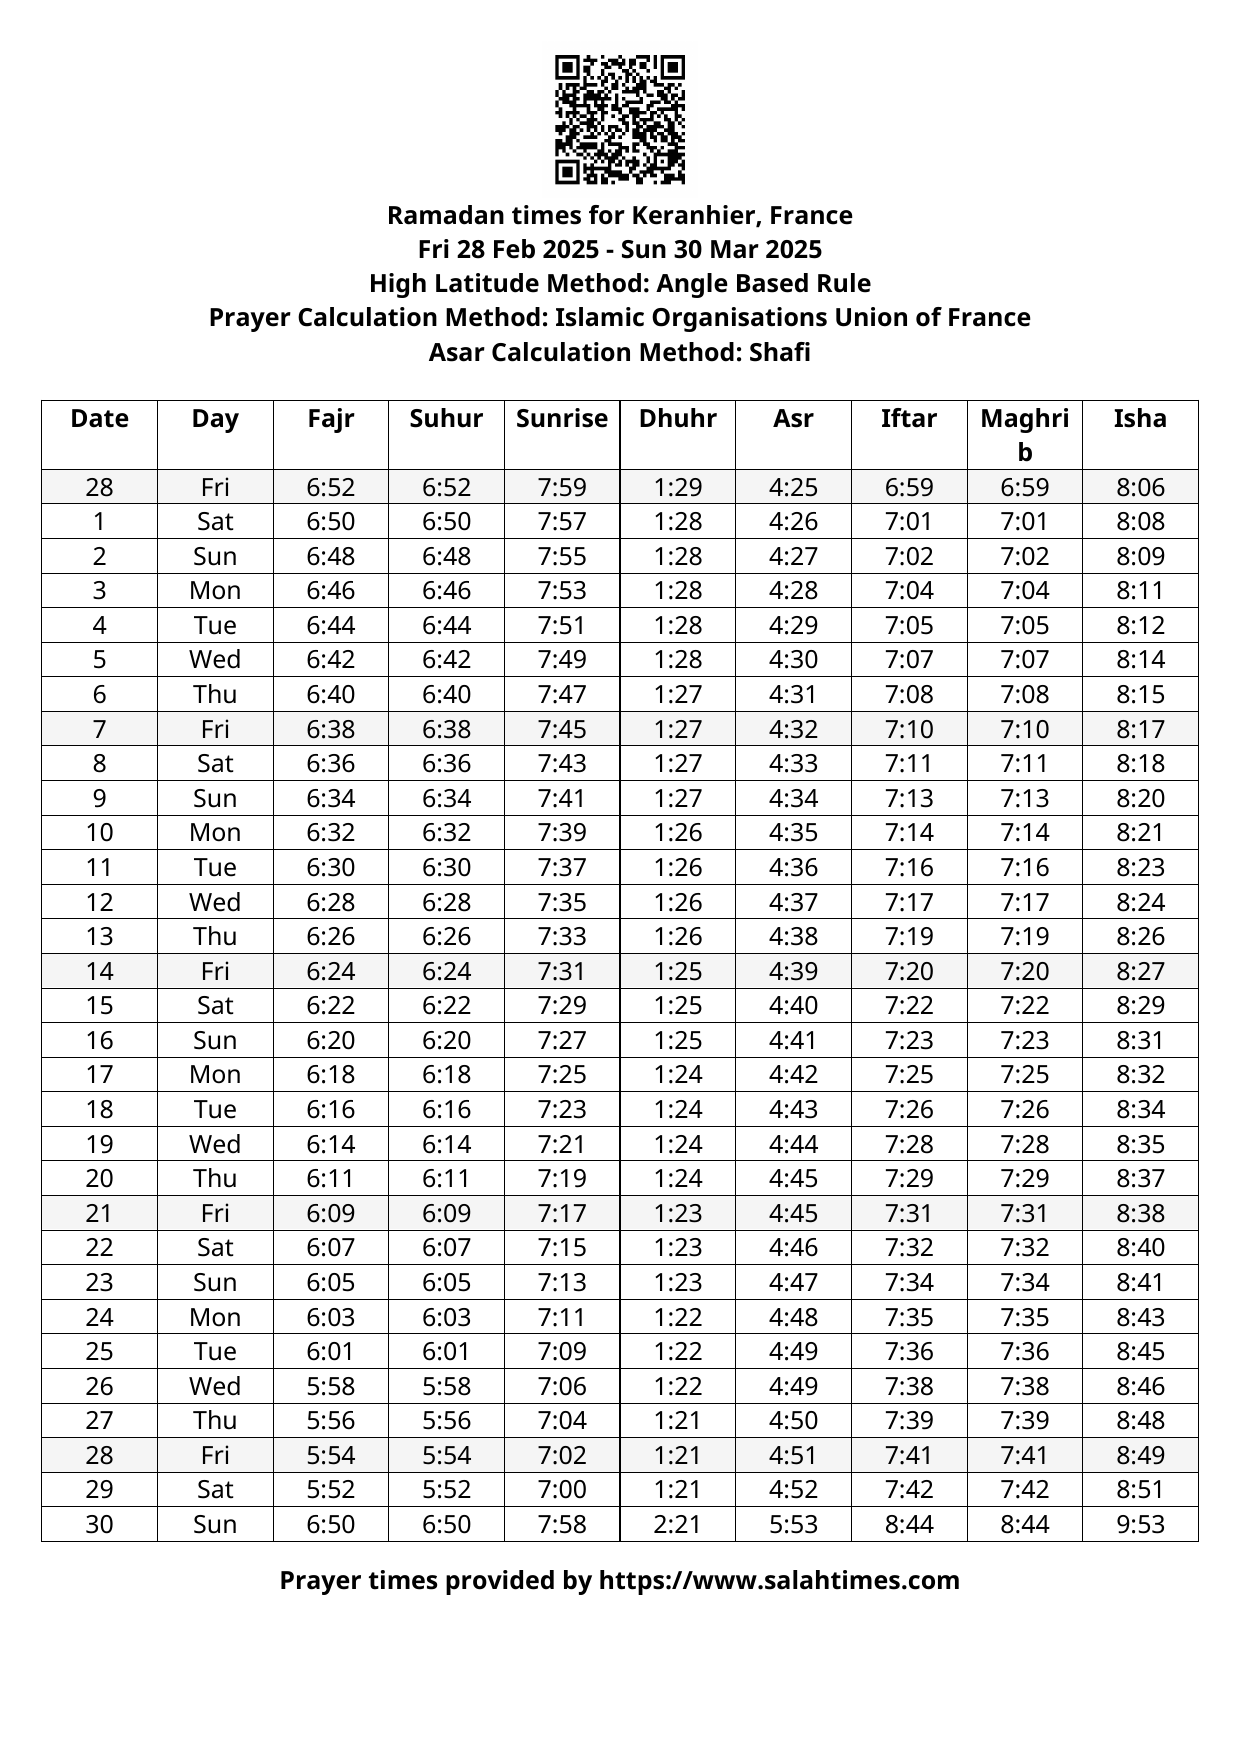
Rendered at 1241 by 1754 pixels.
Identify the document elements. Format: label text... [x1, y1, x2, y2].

table_cell 6:59 [852, 470, 967, 503]
table_cell 6:40 [274, 677, 388, 711]
table_cell 11 [42, 850, 157, 884]
table_cell 5:58 [274, 1369, 388, 1402]
table_cell 7:41 [505, 781, 619, 814]
table_cell 8:26 [1083, 919, 1198, 953]
table_cell 7:07 [968, 643, 1082, 676]
table_cell 6:50 [274, 1507, 388, 1541]
table_cell 6:09 [389, 1196, 504, 1229]
table_cell 4:52 [736, 1473, 851, 1506]
table_cell 6:07 [274, 1231, 388, 1264]
table_cell 7:11 [505, 1300, 619, 1333]
table_cell Fri [158, 470, 273, 503]
text Prayer Calculation Method: Islamic Organisations Union of France [42, 300, 1198, 334]
table_cell 8:34 [1083, 1092, 1198, 1126]
table_cell 6:07 [389, 1231, 504, 1264]
table_cell 7:49 [505, 643, 619, 676]
table_cell 7:11 [968, 746, 1082, 780]
table_cell 30 [42, 1507, 157, 1541]
table_cell 6:40 [389, 677, 504, 711]
table_cell 8:15 [1083, 677, 1198, 711]
table_cell 7:07 [852, 643, 967, 676]
table_cell 7:53 [505, 574, 619, 607]
table_cell 7:45 [505, 712, 619, 745]
table_cell 6:01 [389, 1334, 504, 1368]
table_cell 8:17 [1083, 712, 1198, 745]
table_cell 8:08 [1083, 504, 1198, 538]
table_cell 7:38 [852, 1369, 967, 1402]
table_cell 6:52 [274, 470, 388, 503]
table_cell 8:18 [1083, 746, 1198, 780]
table_cell 7:06 [505, 1369, 619, 1402]
table_cell 1:27 [621, 712, 735, 745]
table_cell 7:57 [505, 504, 619, 538]
table_cell 4:29 [736, 608, 851, 642]
table_cell 7:25 [505, 1058, 619, 1091]
table_cell 8:40 [1083, 1231, 1198, 1264]
table_cell 8:14 [1083, 643, 1198, 676]
table_cell 1:27 [621, 677, 735, 711]
table_cell 4:37 [736, 885, 851, 918]
table_cell 6:48 [389, 539, 504, 572]
table_cell Mon [158, 574, 273, 607]
table_cell 6:14 [389, 1127, 504, 1160]
table_cell 4:34 [736, 781, 851, 814]
table_cell 4:45 [736, 1161, 851, 1195]
table_cell Wed [158, 1369, 273, 1402]
table_cell 6:32 [389, 816, 504, 849]
table_cell 1:27 [621, 781, 735, 814]
table_cell 7:02 [852, 539, 967, 572]
table_cell 7:08 [968, 677, 1082, 711]
table_cell 7:13 [505, 1265, 619, 1299]
table_cell 1:23 [621, 1231, 735, 1264]
table_cell 1:21 [621, 1404, 735, 1437]
table_cell 7:04 [852, 574, 967, 607]
table_cell 7:32 [852, 1231, 967, 1264]
table_cell 6:11 [274, 1161, 388, 1195]
table_cell Thu [158, 1161, 273, 1195]
table_cell 7:39 [968, 1404, 1082, 1437]
table_cell Sun [158, 781, 273, 814]
table_cell Tue [158, 608, 273, 642]
table_cell 7:36 [852, 1334, 967, 1368]
table_cell 4:27 [736, 539, 851, 572]
table_cell 4:46 [736, 1231, 851, 1264]
table_cell 7:04 [968, 574, 1082, 607]
table_cell 7:19 [505, 1161, 619, 1195]
table_cell 5:56 [389, 1404, 504, 1437]
table_cell 7:10 [968, 712, 1082, 745]
table_cell 1:22 [621, 1334, 735, 1368]
table_cell 6:20 [389, 1023, 504, 1057]
table_cell 8:49 [1083, 1438, 1198, 1472]
table_cell 5:58 [389, 1369, 504, 1402]
table_cell 5:53 [736, 1507, 851, 1541]
table_cell 1 [42, 504, 157, 538]
table_cell 7:11 [852, 746, 967, 780]
table_cell 7:59 [505, 470, 619, 503]
table_cell 7:19 [968, 919, 1082, 953]
table_cell 6:11 [389, 1161, 504, 1195]
table_cell 7:17 [852, 885, 967, 918]
table_cell 6:18 [389, 1058, 504, 1091]
table_cell 5 [42, 643, 157, 676]
table_cell 4:43 [736, 1092, 851, 1126]
table_cell 7:51 [505, 608, 619, 642]
table_cell 7:10 [852, 712, 967, 745]
table_cell 16 [42, 1023, 157, 1057]
table_cell Sat [158, 746, 273, 780]
table_cell 8:12 [1083, 608, 1198, 642]
table_cell 6:18 [274, 1058, 388, 1091]
table_cell 4:41 [736, 1023, 851, 1057]
table_cell 7:05 [968, 608, 1082, 642]
table_cell Fri [158, 712, 273, 745]
table_cell 6:24 [274, 954, 388, 987]
table_cell 7:04 [505, 1404, 619, 1437]
table_cell 26 [42, 1369, 157, 1402]
table_cell 6:50 [389, 1507, 504, 1541]
table_cell 1:24 [621, 1161, 735, 1195]
table_cell 4:45 [736, 1196, 851, 1229]
table_cell 7:08 [852, 677, 967, 711]
table_cell 7:16 [852, 850, 967, 884]
table_cell 28 [42, 470, 157, 503]
table_cell 6:32 [274, 816, 388, 849]
table_cell 7:25 [852, 1058, 967, 1091]
table_cell 7:41 [968, 1438, 1082, 1472]
table_cell 7:29 [852, 1161, 967, 1195]
table_cell 6:44 [274, 608, 388, 642]
table_cell 6:20 [274, 1023, 388, 1057]
table_cell 7:20 [852, 954, 967, 987]
table_cell 7:55 [505, 539, 619, 572]
table_cell 6:05 [389, 1265, 504, 1299]
table_cell 4:30 [736, 643, 851, 676]
table_cell Sun [158, 1507, 273, 1541]
table_header Fajr [274, 401, 388, 469]
table_cell 6:46 [389, 574, 504, 607]
table_cell 4:49 [736, 1334, 851, 1368]
table_cell 7:28 [968, 1127, 1082, 1160]
table_cell Wed [158, 643, 273, 676]
table_cell 7:36 [968, 1334, 1082, 1368]
table_cell 7:17 [505, 1196, 619, 1229]
table_cell 6:16 [274, 1092, 388, 1126]
table_cell 7:29 [505, 989, 619, 1022]
table_cell 7:34 [968, 1265, 1082, 1299]
table_cell 4:50 [736, 1404, 851, 1437]
table_cell 4 [42, 608, 157, 642]
table_cell 1:26 [621, 816, 735, 849]
table_header Asr [736, 401, 851, 469]
table_cell 25 [42, 1334, 157, 1368]
table_cell 10 [42, 816, 157, 849]
table_cell 1:22 [621, 1300, 735, 1333]
table_cell 1:24 [621, 1092, 735, 1126]
table_cell 8:31 [1083, 1023, 1198, 1057]
table_cell 8:46 [1083, 1369, 1198, 1402]
table_cell 7:23 [968, 1023, 1082, 1057]
table_cell 8 [42, 746, 157, 780]
table_cell 7:42 [968, 1473, 1082, 1506]
table_cell 8:20 [1083, 781, 1198, 814]
table_cell 6:22 [274, 989, 388, 1022]
table_cell 9 [42, 781, 157, 814]
table_cell 6:26 [274, 919, 388, 953]
table_cell 7:19 [852, 919, 967, 953]
table_cell 1:26 [621, 885, 735, 918]
table_cell 1:23 [621, 1265, 735, 1299]
table_cell 6:34 [274, 781, 388, 814]
table_cell 8:23 [1083, 850, 1198, 884]
table_header Maghrib [968, 401, 1082, 469]
table_cell 4:32 [736, 712, 851, 745]
table_cell 8:32 [1083, 1058, 1198, 1091]
table_cell 1:27 [621, 746, 735, 780]
table_cell 1:25 [621, 1023, 735, 1057]
table_cell 7:22 [852, 989, 967, 1022]
table_cell 20 [42, 1161, 157, 1195]
table_cell 1:21 [621, 1438, 735, 1472]
table_cell 7:38 [968, 1369, 1082, 1402]
table_cell 8:44 [968, 1507, 1082, 1541]
table_cell 7:00 [505, 1473, 619, 1506]
table_cell 7:21 [505, 1127, 619, 1160]
table_cell 7:22 [968, 989, 1082, 1022]
table_cell 7:31 [968, 1196, 1082, 1229]
table_cell 8:09 [1083, 539, 1198, 572]
table_cell 8:35 [1083, 1127, 1198, 1160]
table_cell 6:05 [274, 1265, 388, 1299]
table_cell 7:14 [852, 816, 967, 849]
table_cell 9:53 [1083, 1507, 1198, 1541]
table_cell Tue [158, 1334, 273, 1368]
table_cell Wed [158, 1127, 273, 1160]
table_cell 7:13 [968, 781, 1082, 814]
table_cell 7:23 [505, 1092, 619, 1126]
table_cell 7:09 [505, 1334, 619, 1368]
table_cell 5:52 [389, 1473, 504, 1506]
table_cell 6:42 [274, 643, 388, 676]
table_cell 1:24 [621, 1058, 735, 1091]
table_cell 8:37 [1083, 1161, 1198, 1195]
table_cell 7:26 [968, 1092, 1082, 1126]
table_cell 6 [42, 677, 157, 711]
table_cell 7:29 [968, 1161, 1082, 1195]
table_cell 7:02 [968, 539, 1082, 572]
table_cell 7:35 [852, 1300, 967, 1333]
text Prayer times provided by https://www.salahtimes.com [42, 1563, 1198, 1597]
table_header Suhur [389, 401, 504, 469]
table_cell 7:05 [852, 608, 967, 642]
table_cell Tue [158, 1092, 273, 1126]
table_cell 3 [42, 574, 157, 607]
table_cell Mon [158, 816, 273, 849]
table_cell 1:21 [621, 1473, 735, 1506]
table_header Date [42, 401, 157, 469]
table_cell 6:50 [274, 504, 388, 538]
table_cell 5:56 [274, 1404, 388, 1437]
table_cell 7:42 [852, 1473, 967, 1506]
table_cell 6:34 [389, 781, 504, 814]
table_cell 7:31 [852, 1196, 967, 1229]
table_cell 7:15 [505, 1231, 619, 1264]
table_cell 4:39 [736, 954, 851, 987]
table_cell 12 [42, 885, 157, 918]
table_cell 23 [42, 1265, 157, 1299]
table_cell 4:40 [736, 989, 851, 1022]
table_cell 1:28 [621, 574, 735, 607]
table_cell 1:28 [621, 608, 735, 642]
table_cell 4:47 [736, 1265, 851, 1299]
table_cell 1:25 [621, 989, 735, 1022]
table_cell 2 [42, 539, 157, 572]
table_cell 7:28 [852, 1127, 967, 1160]
table_cell 5:54 [389, 1438, 504, 1472]
table_cell Fri [158, 1438, 273, 1472]
table_cell 4:44 [736, 1127, 851, 1160]
table_cell 8:21 [1083, 816, 1198, 849]
table_cell 1:28 [621, 504, 735, 538]
table_cell 24 [42, 1300, 157, 1333]
table_cell 6:52 [389, 470, 504, 503]
text Ramadan times for Keranhier, France [42, 198, 1198, 232]
table_cell 6:38 [274, 712, 388, 745]
table_cell 7:23 [852, 1023, 967, 1057]
table_cell 19 [42, 1127, 157, 1160]
table_cell 7:41 [852, 1438, 967, 1472]
table_cell 6:46 [274, 574, 388, 607]
table_cell 8:41 [1083, 1265, 1198, 1299]
table_cell 6:50 [389, 504, 504, 538]
table_cell 6:03 [274, 1300, 388, 1333]
table_cell 7:17 [968, 885, 1082, 918]
table_cell 7:39 [852, 1404, 967, 1437]
table_cell Mon [158, 1058, 273, 1091]
table_cell Fri [158, 954, 273, 987]
table_cell 6:48 [274, 539, 388, 572]
table_cell Thu [158, 1404, 273, 1437]
table_cell 15 [42, 989, 157, 1022]
table_cell 4:26 [736, 504, 851, 538]
table_cell 17 [42, 1058, 157, 1091]
table_cell 4:33 [736, 746, 851, 780]
table_cell 8:11 [1083, 574, 1198, 607]
table_cell Sat [158, 504, 273, 538]
table_cell 7:25 [968, 1058, 1082, 1091]
table_cell Sat [158, 1231, 273, 1264]
table_cell 7:39 [505, 816, 619, 849]
table_cell 1:26 [621, 919, 735, 953]
table_cell 7:01 [852, 504, 967, 538]
table_cell 7:01 [968, 504, 1082, 538]
table_cell 7:16 [968, 850, 1082, 884]
table_cell 7:58 [505, 1507, 619, 1541]
table_cell 6:42 [389, 643, 504, 676]
table_cell 8:43 [1083, 1300, 1198, 1333]
table_header Sunrise [505, 401, 619, 469]
table_cell 21 [42, 1196, 157, 1229]
table_cell Mon [158, 1300, 273, 1333]
table_cell 2:21 [621, 1507, 735, 1541]
table_cell 8:29 [1083, 989, 1198, 1022]
table_cell 4:49 [736, 1369, 851, 1402]
table_cell 5:52 [274, 1473, 388, 1506]
table_cell 6:44 [389, 608, 504, 642]
table_cell 4:35 [736, 816, 851, 849]
table_cell Sat [158, 989, 273, 1022]
table_cell 1:25 [621, 954, 735, 987]
table_cell Thu [158, 677, 273, 711]
table_cell 1:22 [621, 1369, 735, 1402]
table_cell 7:33 [505, 919, 619, 953]
table_cell 6:09 [274, 1196, 388, 1229]
table_header Day [158, 401, 273, 469]
table_cell 1:24 [621, 1127, 735, 1160]
table_cell 8:44 [852, 1507, 967, 1541]
table_cell 7:32 [968, 1231, 1082, 1264]
text Asar Calculation Method: Shafi [42, 334, 1198, 368]
table_cell 7:34 [852, 1265, 967, 1299]
table_cell 4:38 [736, 919, 851, 953]
table_cell 6:24 [389, 954, 504, 987]
table_cell 8:51 [1083, 1473, 1198, 1506]
table_cell 7 [42, 712, 157, 745]
table_cell 27 [42, 1404, 157, 1437]
table_cell 6:36 [274, 746, 388, 780]
table_cell 1:28 [621, 539, 735, 572]
table_cell 7:47 [505, 677, 619, 711]
text Fri 28 Feb 2025 - Sun 30 Mar 2025 [42, 232, 1198, 266]
table_cell Fri [158, 1196, 273, 1229]
table_cell 28 [42, 1438, 157, 1472]
table_cell 7:26 [852, 1092, 967, 1126]
table_cell 6:59 [968, 470, 1082, 503]
table_header Dhuhr [621, 401, 735, 469]
table_cell 1:23 [621, 1196, 735, 1229]
table_cell 6:14 [274, 1127, 388, 1160]
table_cell 6:38 [389, 712, 504, 745]
table_cell 6:26 [389, 919, 504, 953]
table_cell 4:28 [736, 574, 851, 607]
table_cell 6:28 [389, 885, 504, 918]
table_cell 4:42 [736, 1058, 851, 1091]
table_cell 18 [42, 1092, 157, 1126]
table_cell Sat [158, 1473, 273, 1506]
table_cell 14 [42, 954, 157, 987]
table_header Iftar [852, 401, 967, 469]
table_cell 4:51 [736, 1438, 851, 1472]
table_cell 6:36 [389, 746, 504, 780]
table_cell 4:31 [736, 677, 851, 711]
table_cell 6:28 [274, 885, 388, 918]
table_header Isha [1083, 401, 1198, 469]
table_cell 4:36 [736, 850, 851, 884]
table_cell 6:22 [389, 989, 504, 1022]
table_cell 7:27 [505, 1023, 619, 1057]
table_cell 6:16 [389, 1092, 504, 1126]
table_cell 1:28 [621, 643, 735, 676]
table_cell 8:27 [1083, 954, 1198, 987]
table_cell 8:06 [1083, 470, 1198, 503]
table_cell Sun [158, 1023, 273, 1057]
table_cell 7:37 [505, 850, 619, 884]
text High Latitude Method: Angle Based Rule [42, 266, 1198, 300]
table_cell 8:45 [1083, 1334, 1198, 1368]
table_cell 7:02 [505, 1438, 619, 1472]
picture [542, 41, 699, 198]
table_cell Thu [158, 919, 273, 953]
table_cell 6:30 [274, 850, 388, 884]
table_cell 8:38 [1083, 1196, 1198, 1229]
table_cell 7:20 [968, 954, 1082, 987]
table_cell Tue [158, 850, 273, 884]
table_cell 8:48 [1083, 1404, 1198, 1437]
table_cell 13 [42, 919, 157, 953]
table_cell 7:31 [505, 954, 619, 987]
table_cell 7:35 [968, 1300, 1082, 1333]
table_cell Sun [158, 539, 273, 572]
table_cell 1:29 [621, 470, 735, 503]
table_cell 6:30 [389, 850, 504, 884]
table_cell 4:48 [736, 1300, 851, 1333]
table_cell 8:24 [1083, 885, 1198, 918]
table_cell 7:43 [505, 746, 619, 780]
table_cell 5:54 [274, 1438, 388, 1472]
table_cell 22 [42, 1231, 157, 1264]
table_cell Wed [158, 885, 273, 918]
table_cell 6:01 [274, 1334, 388, 1368]
table_cell 7:13 [852, 781, 967, 814]
table_cell 7:35 [505, 885, 619, 918]
table_cell Sun [158, 1265, 273, 1299]
table_cell 7:14 [968, 816, 1082, 849]
table_cell 6:03 [389, 1300, 504, 1333]
table_cell 4:25 [736, 470, 851, 503]
table_cell 1:26 [621, 850, 735, 884]
table_cell 29 [42, 1473, 157, 1506]
